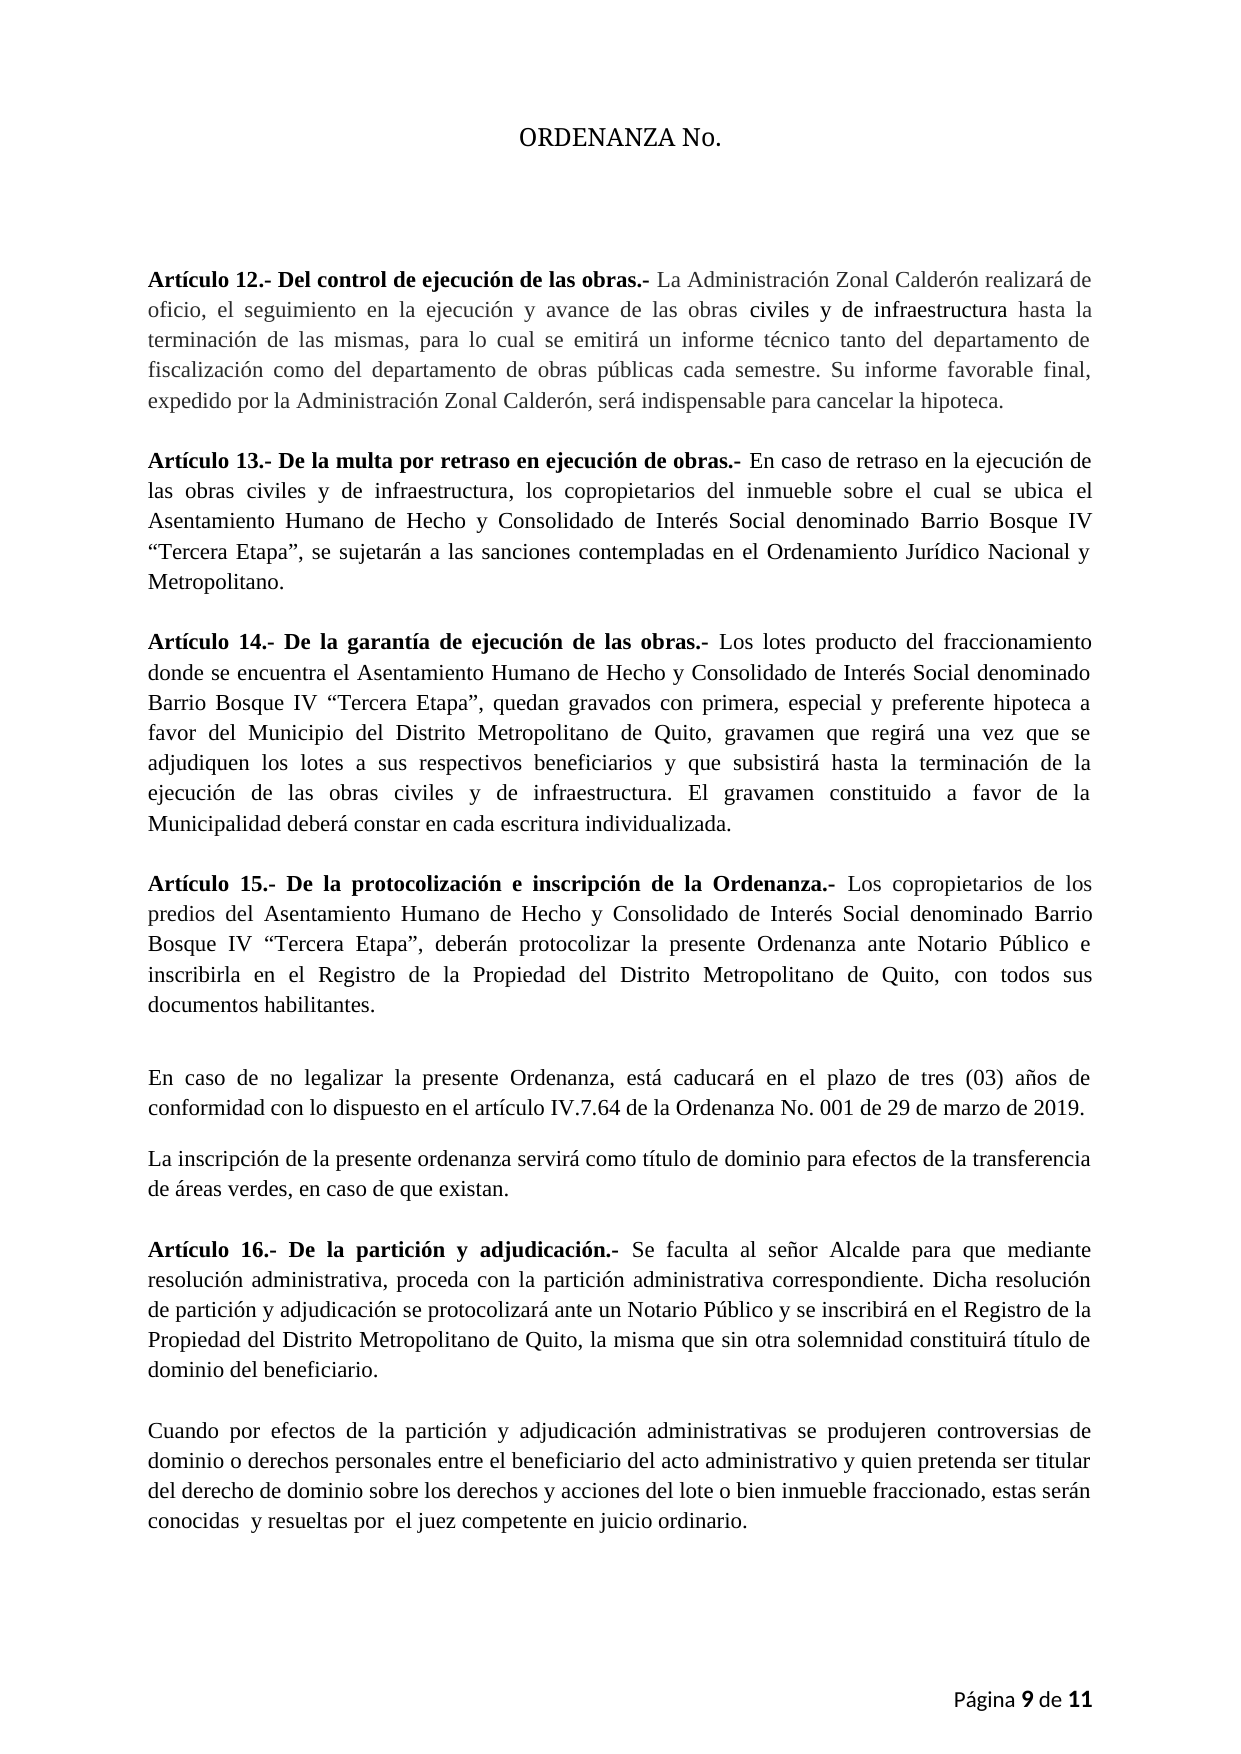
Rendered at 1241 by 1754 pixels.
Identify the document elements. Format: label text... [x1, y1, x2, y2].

text Artículo 12.- Del control de ejecución de las obras.- La Administración Zonal Calderón realizará de oficio, el seguimiento en la ejecución y avance de las obras civiles y de infraestructura hasta la terminación de las mismas, para lo cual se emitirá un informe técnico tanto del departamento de fiscalización como del departamento de obras públicas cada semestre. Su informe favorable final, expedido por la Administración Zonal Calderón, será indispensable para cancelar la hipoteca. [148, 266, 1092, 413]
text La inscripción de la presente ordenanza servirá como título de dominio para efectos de la transferencia de áreas verdes, en caso de que existan. [148, 1145, 1092, 1202]
text Artículo 15.- De la protocolización e inscripción de la Ordenanza.- Los copropietarios de los predios del Asentamiento Humano de Hecho y Consolidado de Interés Social denominado Barrio Bosque IV “Tercera Etapa”, deberán protocolizar la presente Ordenanza ante Notario Público e inscribirla en el Registro de la Propiedad del Distrito Metropolitano de Quito, con todos sus documentos habilitantes. [148, 870, 1092, 1017]
text Artículo 13.- De la multa por retraso en ejecución de obras.- En caso de retraso en la ejecución de las obras civiles y de infraestructura, los copropietarios del inmueble sobre el cual se ubica el Asentamiento Humano de Hecho y Consolidado de Interés Social denominado Barrio Bosque IV “Tercera Etapa”, se sujetarán a las sanciones contempladas en el Ordenamiento Jurídico Nacional y Metropolitano. [148, 447, 1092, 594]
text Cuando por efectos de la partición y adjudicación administrativas se produjeren controversias de dominio o derechos personales entre el beneficiario del acto administrativo y quien pretenda ser titular del derecho de dominio sobre los derechos y acciones del lote o bien inmueble fraccionado, estas serán conocidas y resueltas por el juez competente en juicio ordinario. [148, 1417, 1092, 1534]
text En caso de no legalizar la presente Ordenanza, está caducará en el plazo de tres (03) años de conformidad con lo dispuesto en el artículo IV.7.64 de la Ordenanza No. 001 de 29 de marzo de 2019. [148, 1064, 1092, 1120]
text Artículo 14.- De la garantía de ejecución de las obras.- Los lotes producto del fraccionamiento donde se encuentra el Asentamiento Humano de Hecho y Consolidado de Interés Social denominado Barrio Bosque IV “Tercera Etapa”, quedan gravados con primera, especial y preferente hipoteca a favor del Municipio del Distrito Metropolitano de Quito, gravamen que regirá una vez que se adjudiquen los lotes a sus respectivos beneficiarios y que subsistirá hasta la terminación de la ejecución de las obras civiles y de infraestructura. El gravamen constituido a favor de la Municipalidad deberá constar en cada escritura individualizada. [148, 628, 1092, 836]
text Artículo 16.- De la partición y adjudicación.- Se faculta al señor Alcalde para que mediante resolución administrativa, proceda con la partición administrativa correspondiente. Dicha resolución de partición y adjudicación se protocolizará ante un Notario Público y se inscribirá en el Registro de la Propiedad del Distrito Metropolitano de Quito, la misma que sin otra solemnidad constituirá título de dominio del beneficiario. [148, 1236, 1092, 1383]
